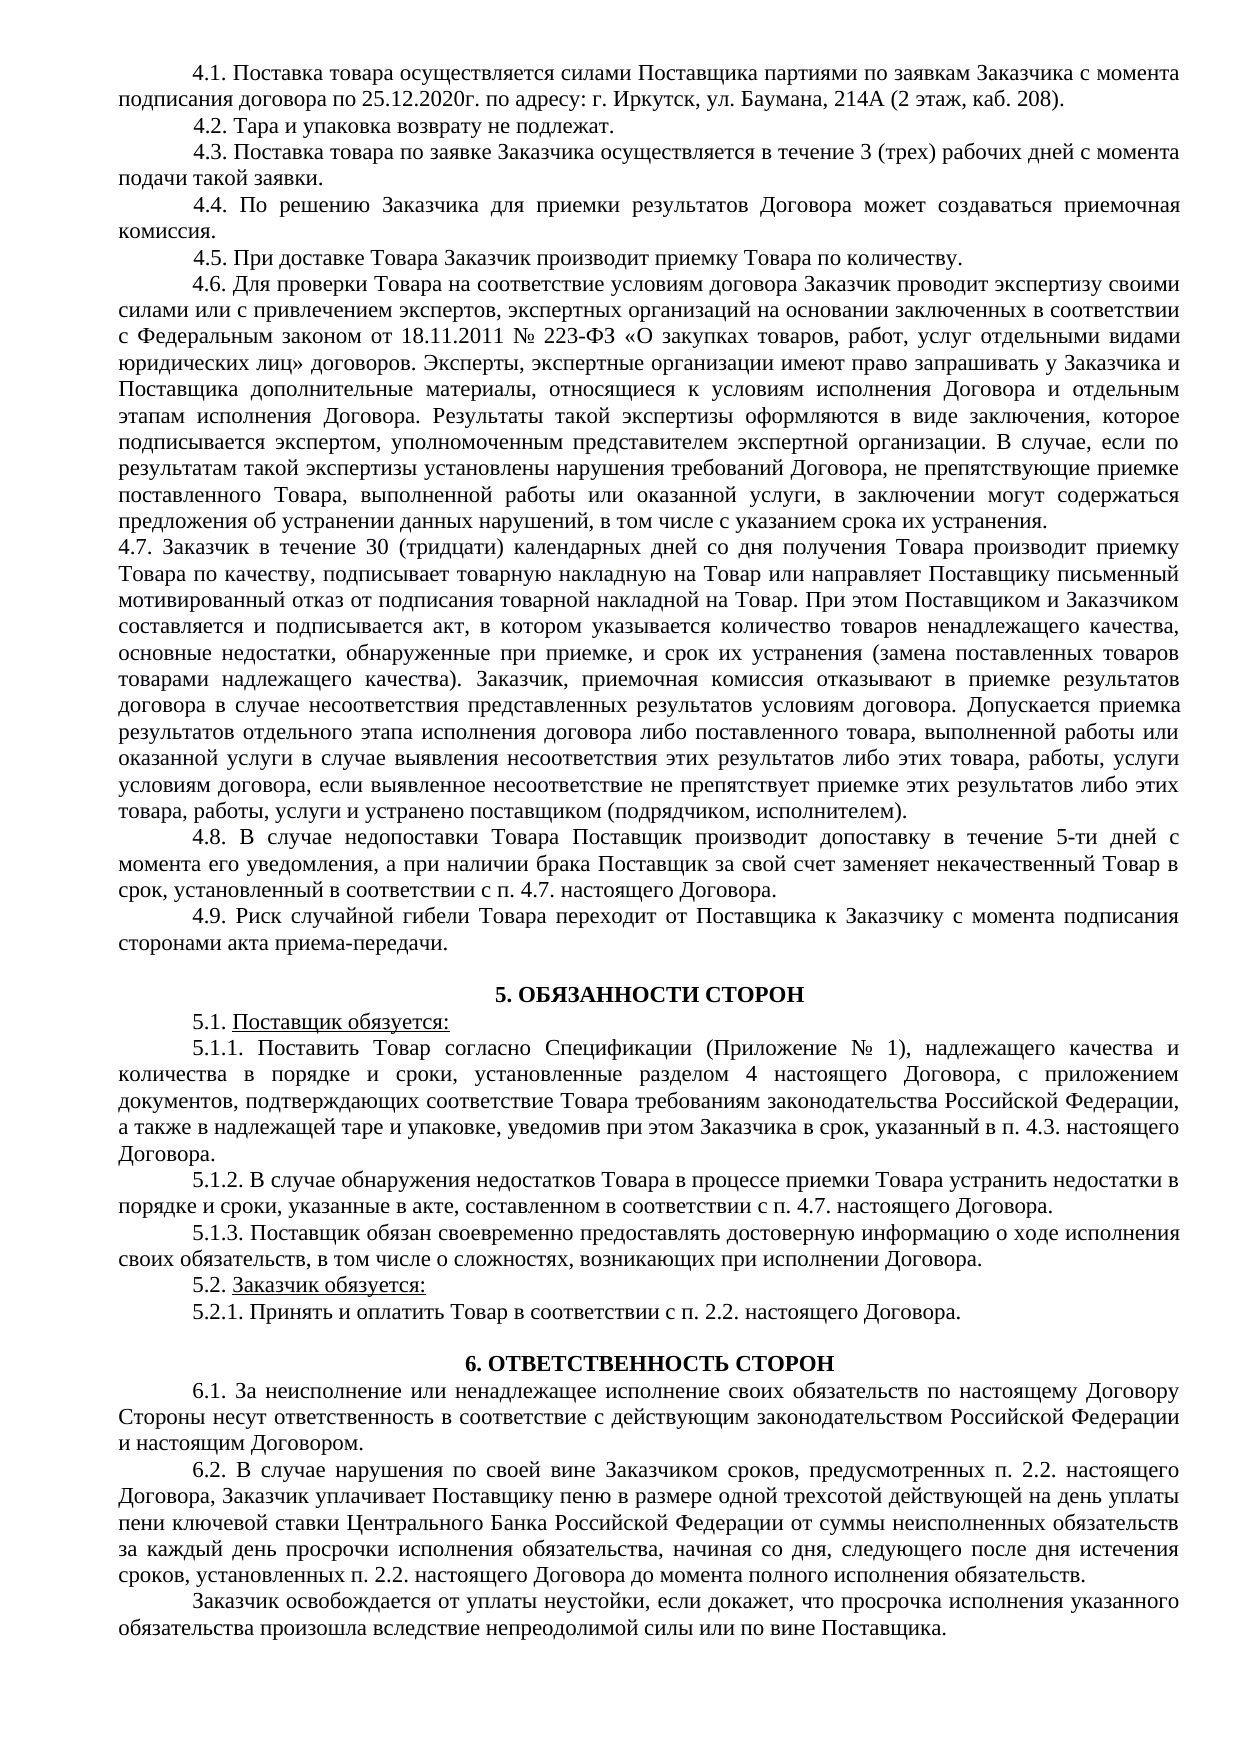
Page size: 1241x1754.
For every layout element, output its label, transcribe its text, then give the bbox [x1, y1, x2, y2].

text 4.8. В случае недопоставки Товара Поставщик производит допоставку в течение 5-ти дней с момента его уведомления, а при наличии брака Поставщик за свой счет заменяет некачественный Товар в срок, установленный в соответствии с п. 4.7. настоящего Договора. [118, 823, 1181, 902]
text 4.3. Поставка товара по заявке Заказчика осуществляется в течение 3 (трех) рабочих дней с момента подачи такой заявки. [118, 138, 1181, 191]
text 6. ОТВЕТСТВЕННОСТЬ СТОРОН [118, 1350, 1181, 1377]
text 6.2. В случае нарушения по своей вине Заказчиком сроков, предусмотренных п. 2.2. настоящего Договора, Заказчик уплачивает Поставщику пеню в размере одной трехсотой действующей на день уплаты пени ключевой ставки Центрального Банка Российской Федерации от суммы неисполненных обязательств за каждый день просрочки исполнения обязательства, начиная со дня, следующего после дня истечения сроков, установленных п. 2.2. настоящего Договора до момента полного исполнения обязательств. [118, 1456, 1181, 1588]
text 5.1.2. В случае обнаружения недостатков Товара в процессе приемки Товара устранить недостатки в порядке и сроки, указанные в акте, составленном в соответствии с п. 4.7. настоящего Договора. [118, 1166, 1181, 1219]
text 5. ОБЯЗАННОСТИ СТОРОН [118, 981, 1181, 1008]
text 4.1. Поставка товара осуществляется силами Поставщика партиями по заявкам Заказчика с момента подписания договора по 25.12.2020г. по адресу: г. Иркутск, ул. Баумана, 214А (2 этаж, каб. 208). [118, 59, 1181, 112]
text 4.9. Риск случайной гибели Товара переходит от Поставщика к Заказчику с момента подписания сторонами акта приема-передачи. [118, 902, 1181, 955]
text 5.2. Заказчик обязуется: [118, 1271, 1181, 1298]
text 4.5. При доставке Товара Заказчик производит приемку Товара по количеству. [118, 243, 1182, 270]
text 5.2.1. Принять и оплатить Товар в соответствии с п. 2.2. настоящего Договора. [118, 1298, 1181, 1324]
text 5.1. Поставщик обязуется: [118, 1008, 1181, 1034]
text Заказчик освобождается от уплаты неустойки, если докажет, что просрочка исполнения указанного обязательства произошла вследствие непреодолимой силы или по вине Поставщика. [118, 1588, 1181, 1640]
text 5.1.3. Поставщик обязан своевременно предоставлять достоверную информацию о ходе исполнения своих обязательств, в том числе о сложностях, возникающих при исполнении Договора. [118, 1219, 1181, 1271]
text 4.4. По решению Заказчика для приемки результатов Договора может создаваться приемочная комиссия. [118, 191, 1182, 243]
text 4.6. Для проверки Товара на соответствие условиям договора Заказчик проводит экспертизу своими силами или с привлечением экспертов, экспертных организаций на основании заключенных в соответствии с Федеральным законом от 18.11.2011 № 223-ФЗ «О закупках товаров, работ, услуг отдельными видами юридических лиц» договоров. Эксперты, экспертные организации имеют право запрашивать у Заказчика и Поставщика дополнительные материалы, относящиеся к условиям исполнения Договора и отдельным этапам исполнения Договора. Результаты такой экспертизы оформляются в виде заключения, которое подписывается экспертом, уполномоченным представителем экспертной организации. В случае, если по результатам такой экспертизы установлены нарушения требований Договора, не препятствующие приемке поставленного Товара, выполненной работы или оказанной услуги, в заключении могут содержаться предложения об устранении данных нарушений, в том числе с указанием срока их устранения. [118, 270, 1181, 533]
text 4.2. Тара и упаковка возврату не подлежат. [118, 112, 1181, 138]
text 6.1. За неисполнение или ненадлежащее исполнение своих обязательств по настоящему Договору Стороны несут ответственность в соответствие с действующим законодательством Российской Федерации и настоящим Договором. [118, 1377, 1181, 1456]
text 4.7. Заказчик в течение 30 (тридцати) календарных дней со дня получения Товара производит приемку Товара по качеству, подписывает товарную накладную на Товар или направляет Поставщику письменный мотивированный отказ от подписания товарной накладной на Товар. При этом Поставщиком и Заказчиком составляется и подписывается акт, в котором указывается количество товаров ненадлежащего качества, основные недостатки, обнаруженные при приемке, и срок их устранения (замена поставленных товаров товарами надлежащего качества). Заказчик, приемочная комиссия отказывают в приемке результатов договора в случае несоответствия представленных результатов условиям договора. Допускается приемка результатов отдельного этапа исполнения договора либо поставленного товара, выполненной работы или оказанной услуги в случае выявления несоответствия этих результатов либо этих товара, работы, услуги условиям договора, если выявленное несоответствие не препятствует приемке этих результатов либо этих товара, работы, услуги и устранено поставщиком (подрядчиком, исполнителем). [118, 533, 1181, 823]
text 5.1.1. Поставить Товар согласно Спецификации (Приложение № 1), надлежащего качества и количества в порядке и сроки, установленные разделом 4 настоящего Договора, с приложением документов, подтверждающих соответствие Товара требованиям законодательства Российской Федерации, а также в надлежащей таре и упаковке, уведомив при этом Заказчика в срок, указанный в п. 4.3. настоящего Договора. [118, 1034, 1181, 1166]
